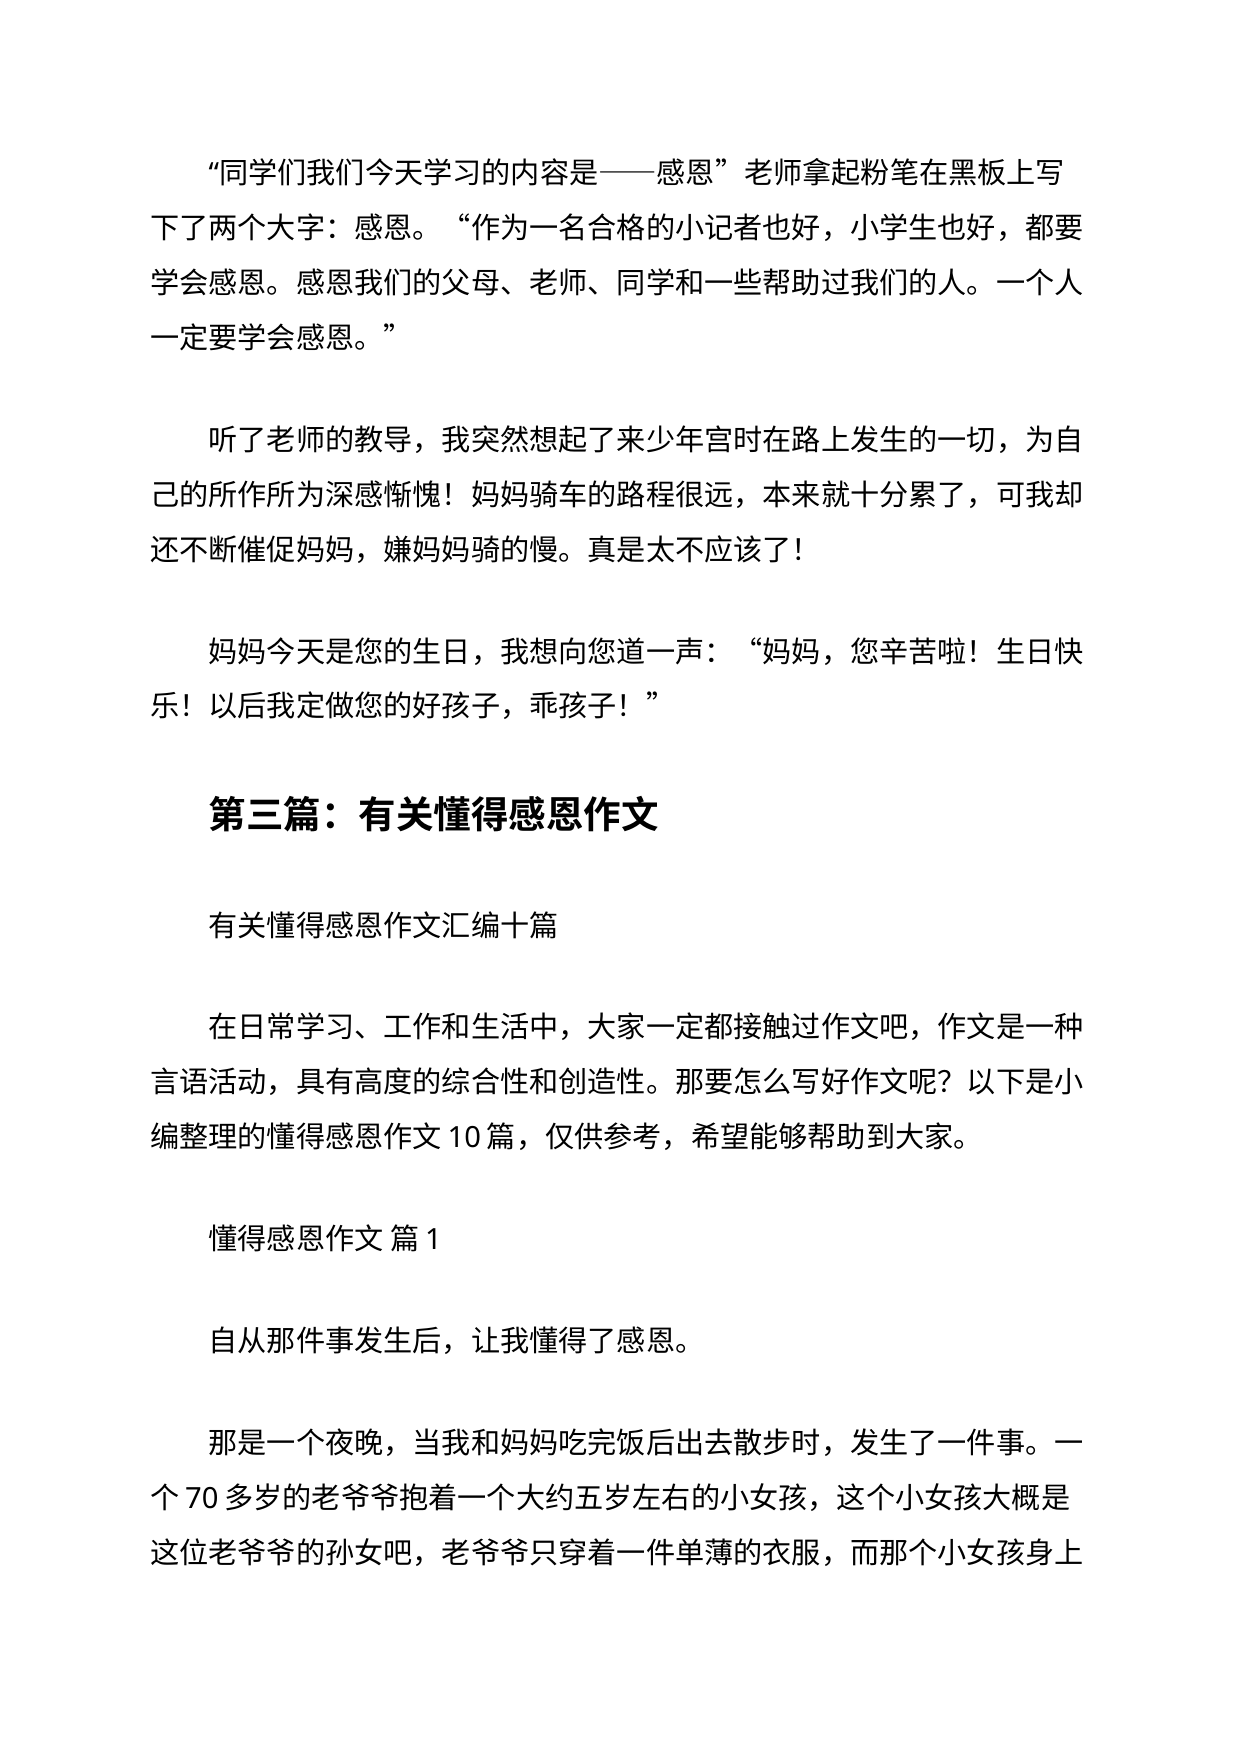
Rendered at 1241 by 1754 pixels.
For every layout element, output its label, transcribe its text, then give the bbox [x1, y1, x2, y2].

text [150, 1419, 1090, 1572]
text 有关懂得感恩作文汇编十篇 [150, 902, 1090, 944]
text 妈妈今天是您的生日，我想向您道一声：“妈妈，您辛苦啦！生日快乐！以后我定做您的好孩子，乖孩子！” [150, 628, 1090, 725]
text 听了老师的教导，我突然想起了来少年宫时在路上发生的一切，为自己的所作所为深感惭愧！妈妈骑车的路程很远，本来就十分累了，可我却还不断催促妈妈，嫌妈妈骑的慢。真是太不应该了！ [150, 417, 1090, 569]
text 在日常学习、工作和生活中，大家一定都接触过作文吧，作文是一种言语活动，具有高度的综合性和创造性。那要怎么写好作文呢？以下是小编整理的懂得感恩作文10篇，仅供参考，希望能够帮助到大家。 [150, 1004, 1090, 1156]
text “同学们我们今天学习的内容是——感恩”老师拿起粉笔在黑板上写下了两个大字：感恩。“作为一名合格的小记者也好，小学生也好，都要学会感恩。感恩我们的父母、老师、同学和一些帮助过我们的人。一个人一定要学会感恩。” [150, 150, 1090, 357]
text 第三篇：有关懂得感恩作文 [150, 785, 1090, 839]
text 懂得感恩作文 篇1 [150, 1216, 1090, 1258]
text 自从那件事发生后，让我懂得了感恩。 [150, 1318, 1090, 1360]
